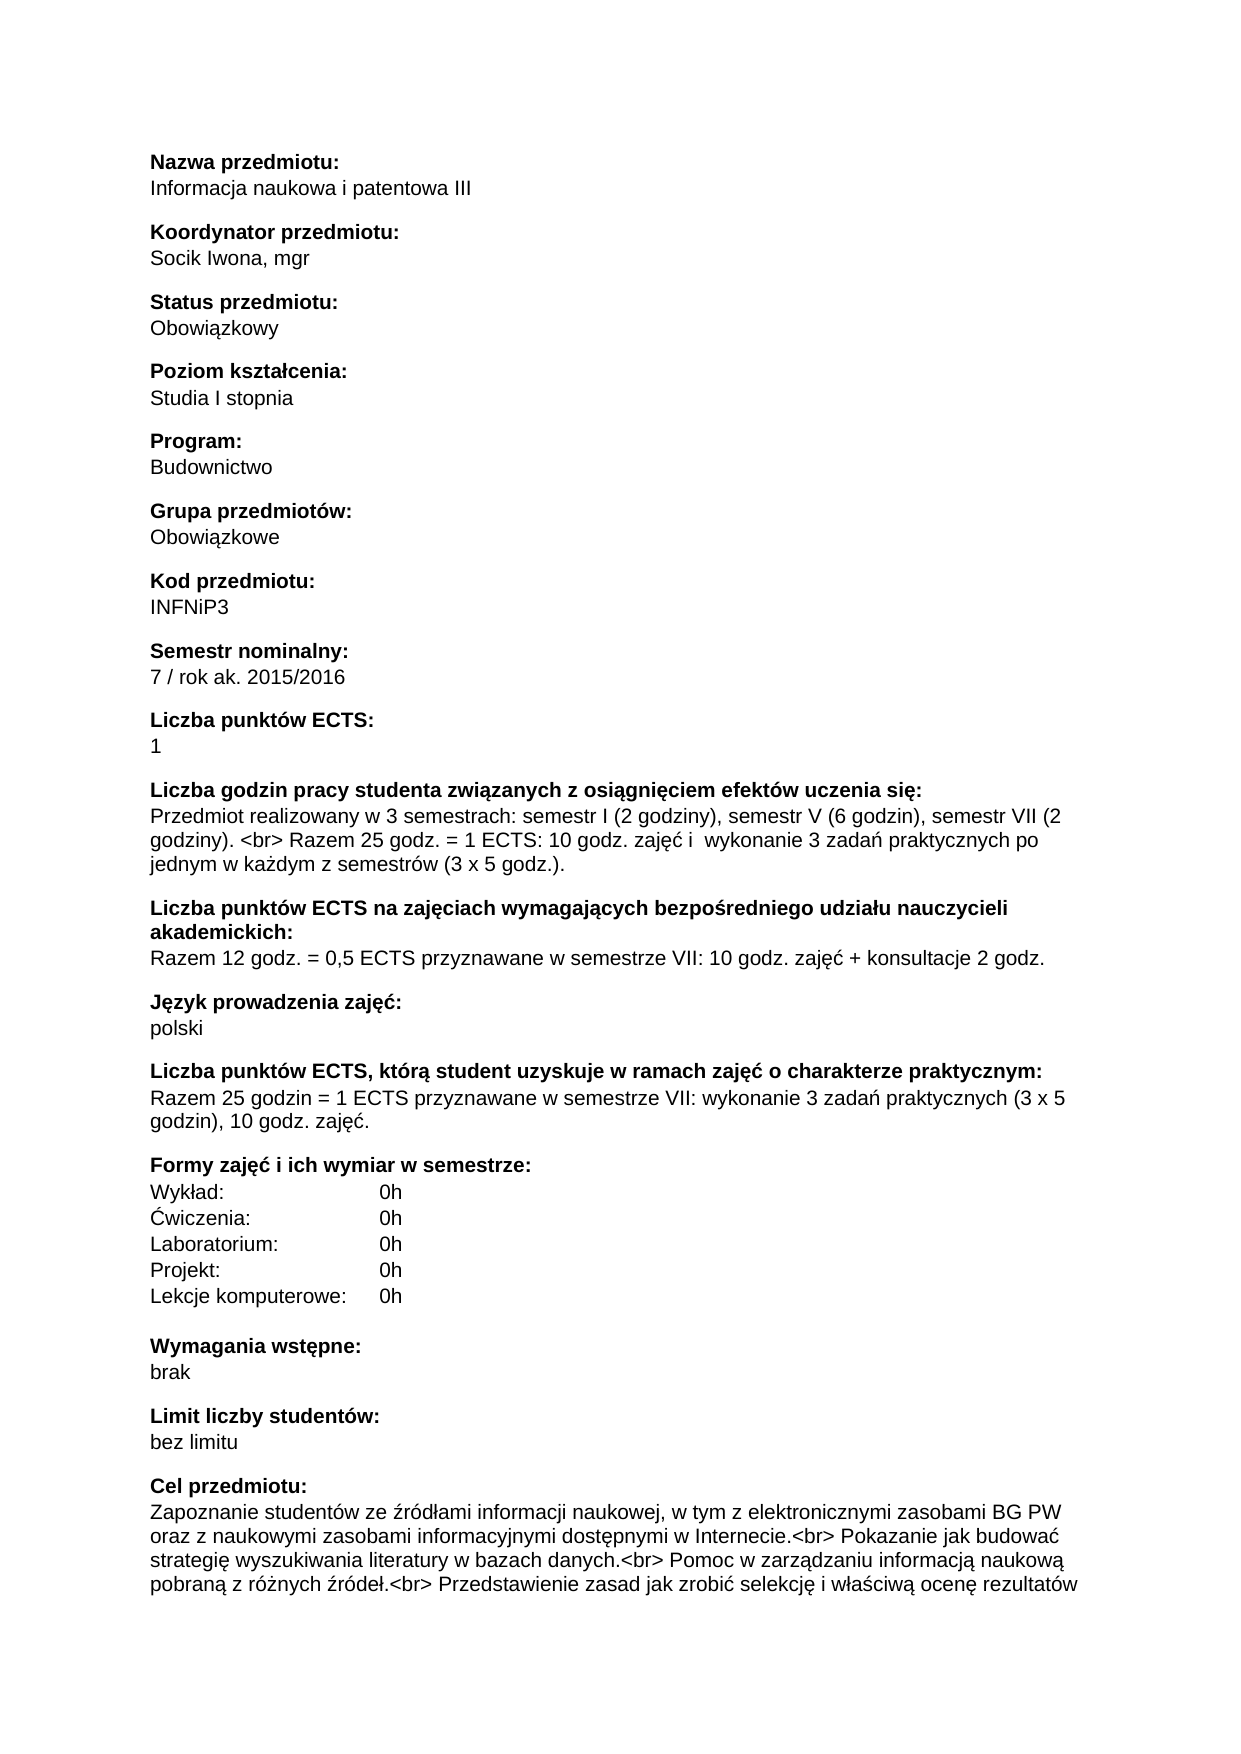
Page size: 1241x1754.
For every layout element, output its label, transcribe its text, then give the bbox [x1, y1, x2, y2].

text Liczba punktów ECTS, którą student uzyskuje w ramach zajęć o charakterze praktycznym: [150, 1059, 1090, 1083]
text Razem 25 godzin = 1 ECTS przyznawane w semestrze VII: wykonanie 3 zadań praktycznych (3 x 5 godzin), 10 godz. zajęć. [150, 1085, 1090, 1133]
text 7 / rok ak. 2015/2016 [150, 664, 1090, 688]
text Liczba punktów ECTS na zajęciach wymagających bezpośredniego udziału nauczycieli akademickich: [150, 896, 1090, 944]
table_header Wykład: [140, 1180, 367, 1204]
table_cell Laboratorium: [140, 1232, 367, 1256]
text INFNiP3 [150, 595, 1090, 619]
table_cell 0h [369, 1282, 597, 1308]
table_cell 0h [369, 1230, 597, 1256]
text Program: [150, 429, 1090, 453]
table_cell Projekt: [140, 1258, 367, 1282]
text Formy zajęć i ich wymiar w semestrze: [150, 1153, 1090, 1177]
text Obowiązkowe [150, 525, 1090, 549]
text Semestr nominalny: [150, 638, 1090, 662]
text Przedmiot realizowany w 3 semestrach: semestr I (2 godziny), semestr V (6 godzin), semestr VII (2 godziny). <br> Razem 25 godz. = 1 ECTS: 10 godz. zajęć i wykonanie 3 zadań praktycznych po jednym w każdym z semestrów (3 x 5 godz.). [150, 804, 1090, 876]
text Poziom kształcenia: [150, 359, 1090, 383]
text Informacja naukowa i patentowa III [150, 176, 1090, 200]
text Razem 12 godz. = 0,5 ECTS przyznawane w semestrze VII: 10 godz. zajęć + konsultacje 2 godz. [150, 946, 1090, 970]
text Wymagania wstępne: [150, 1334, 1090, 1358]
text Liczba godzin pracy studenta związanych z osiągnięciem efektów uczenia się: [150, 778, 1090, 802]
table_cell Lekcje komputerowe: [140, 1284, 367, 1308]
text Studia I stopnia [150, 385, 1090, 409]
text Język prowadzenia zajęć: [150, 989, 1090, 1013]
text Budownictwo [150, 455, 1090, 479]
text Status przedmiotu: [150, 289, 1090, 313]
text Obowiązkowy [150, 316, 1090, 339]
text Grupa przedmiotów: [150, 499, 1090, 523]
text Cel przedmiotu: [150, 1473, 1090, 1497]
table_header 0h [369, 1180, 597, 1204]
table_cell 0h [369, 1256, 597, 1282]
text 1 [150, 734, 1090, 758]
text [150, 1499, 1090, 1595]
text Liczba punktów ECTS: [150, 708, 1090, 732]
table_cell 0h [369, 1204, 597, 1230]
text Kod przedmiotu: [150, 569, 1090, 593]
text Nazwa przedmiotu: [150, 150, 1090, 174]
table_cell Ćwiczenia: [140, 1206, 367, 1230]
text Limit liczby studentów: [150, 1404, 1090, 1428]
text polski [150, 1016, 1090, 1039]
text bez limitu [150, 1430, 1090, 1454]
text Socik Iwona, mgr [150, 246, 1090, 270]
text brak [150, 1360, 1090, 1384]
text Koordynator przedmiotu: [150, 220, 1090, 244]
